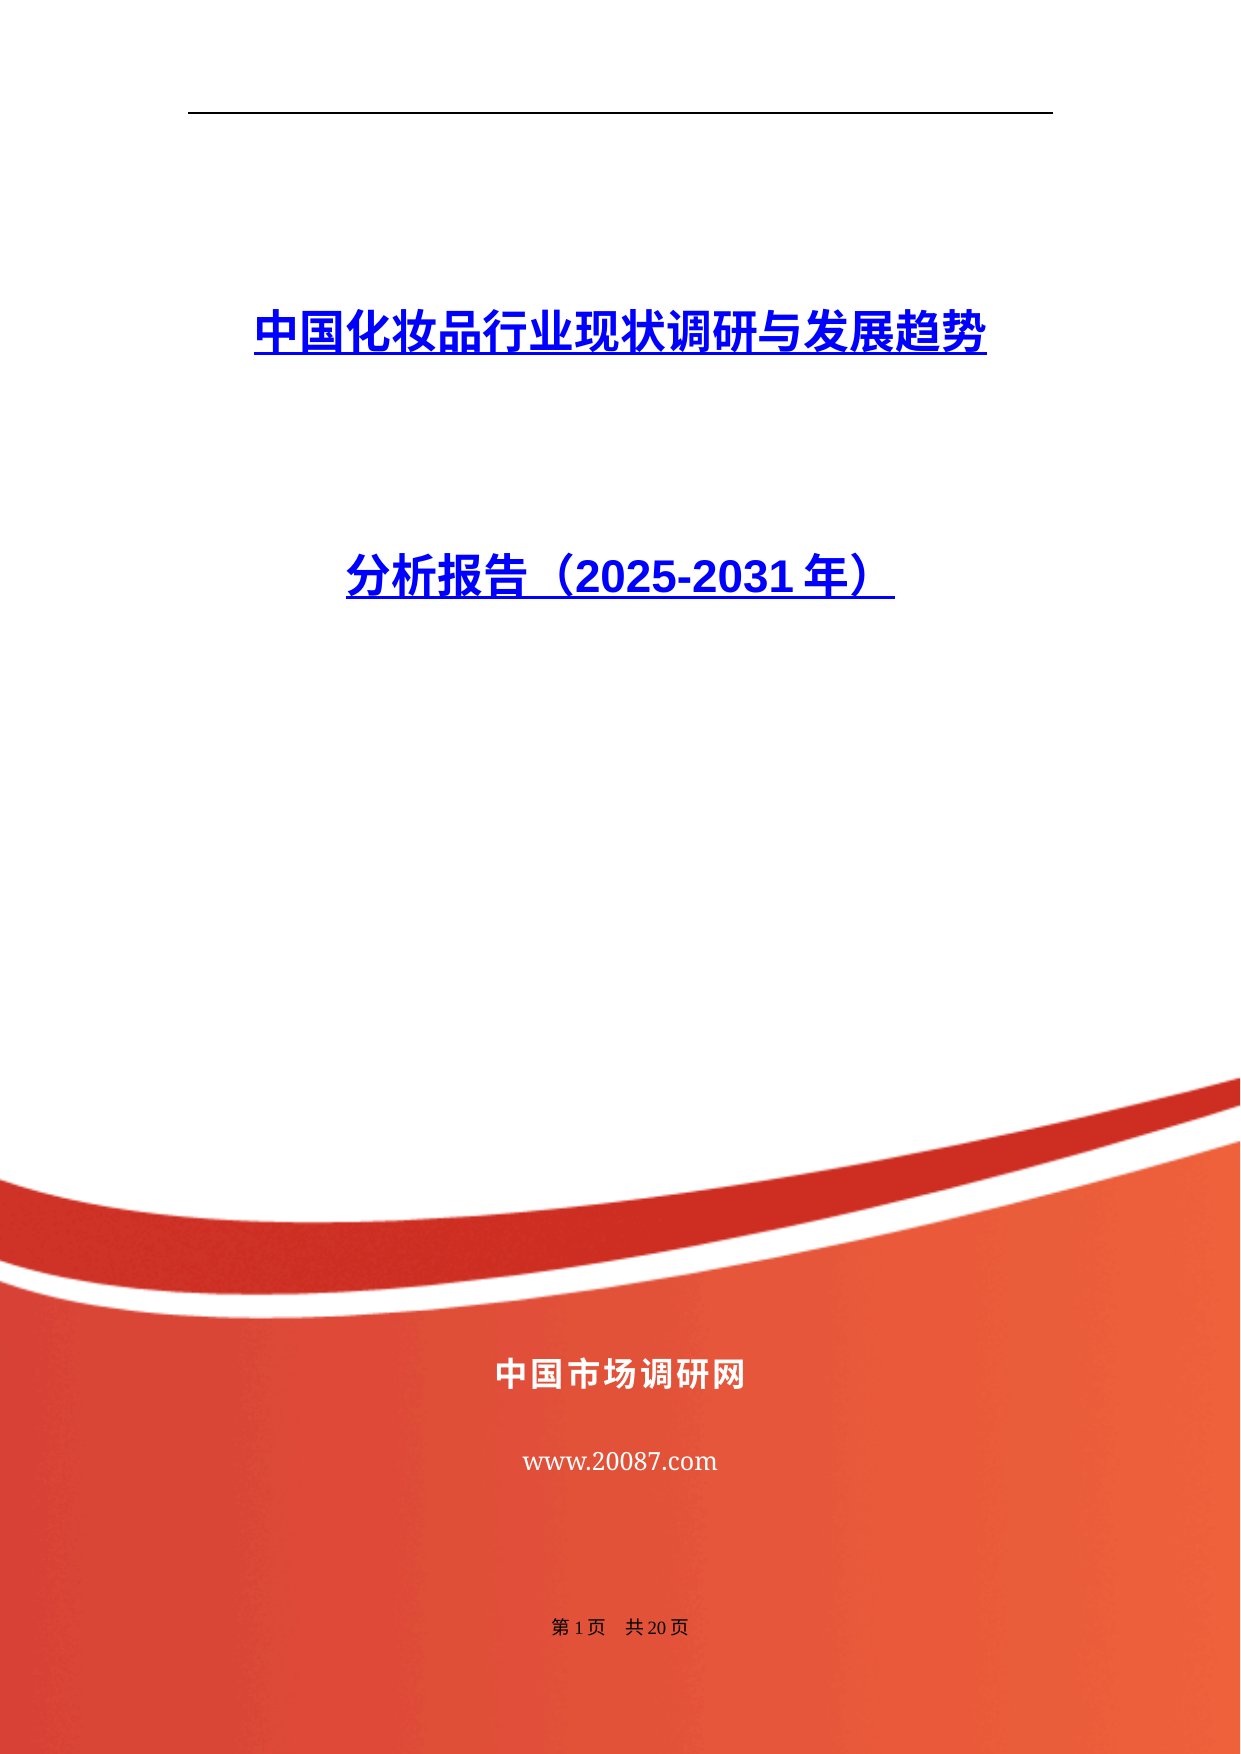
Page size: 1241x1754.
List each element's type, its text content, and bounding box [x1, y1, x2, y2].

picture [0, 1006, 1241, 1754]
text www.20087.com [187, 1428, 1053, 1493]
table_header 中国化妆品行业现状调研与发展趋势分析报告（2025-2031年） [188, 207, 1053, 773]
subtitle 中国市场调研网 [187, 1339, 1053, 1404]
